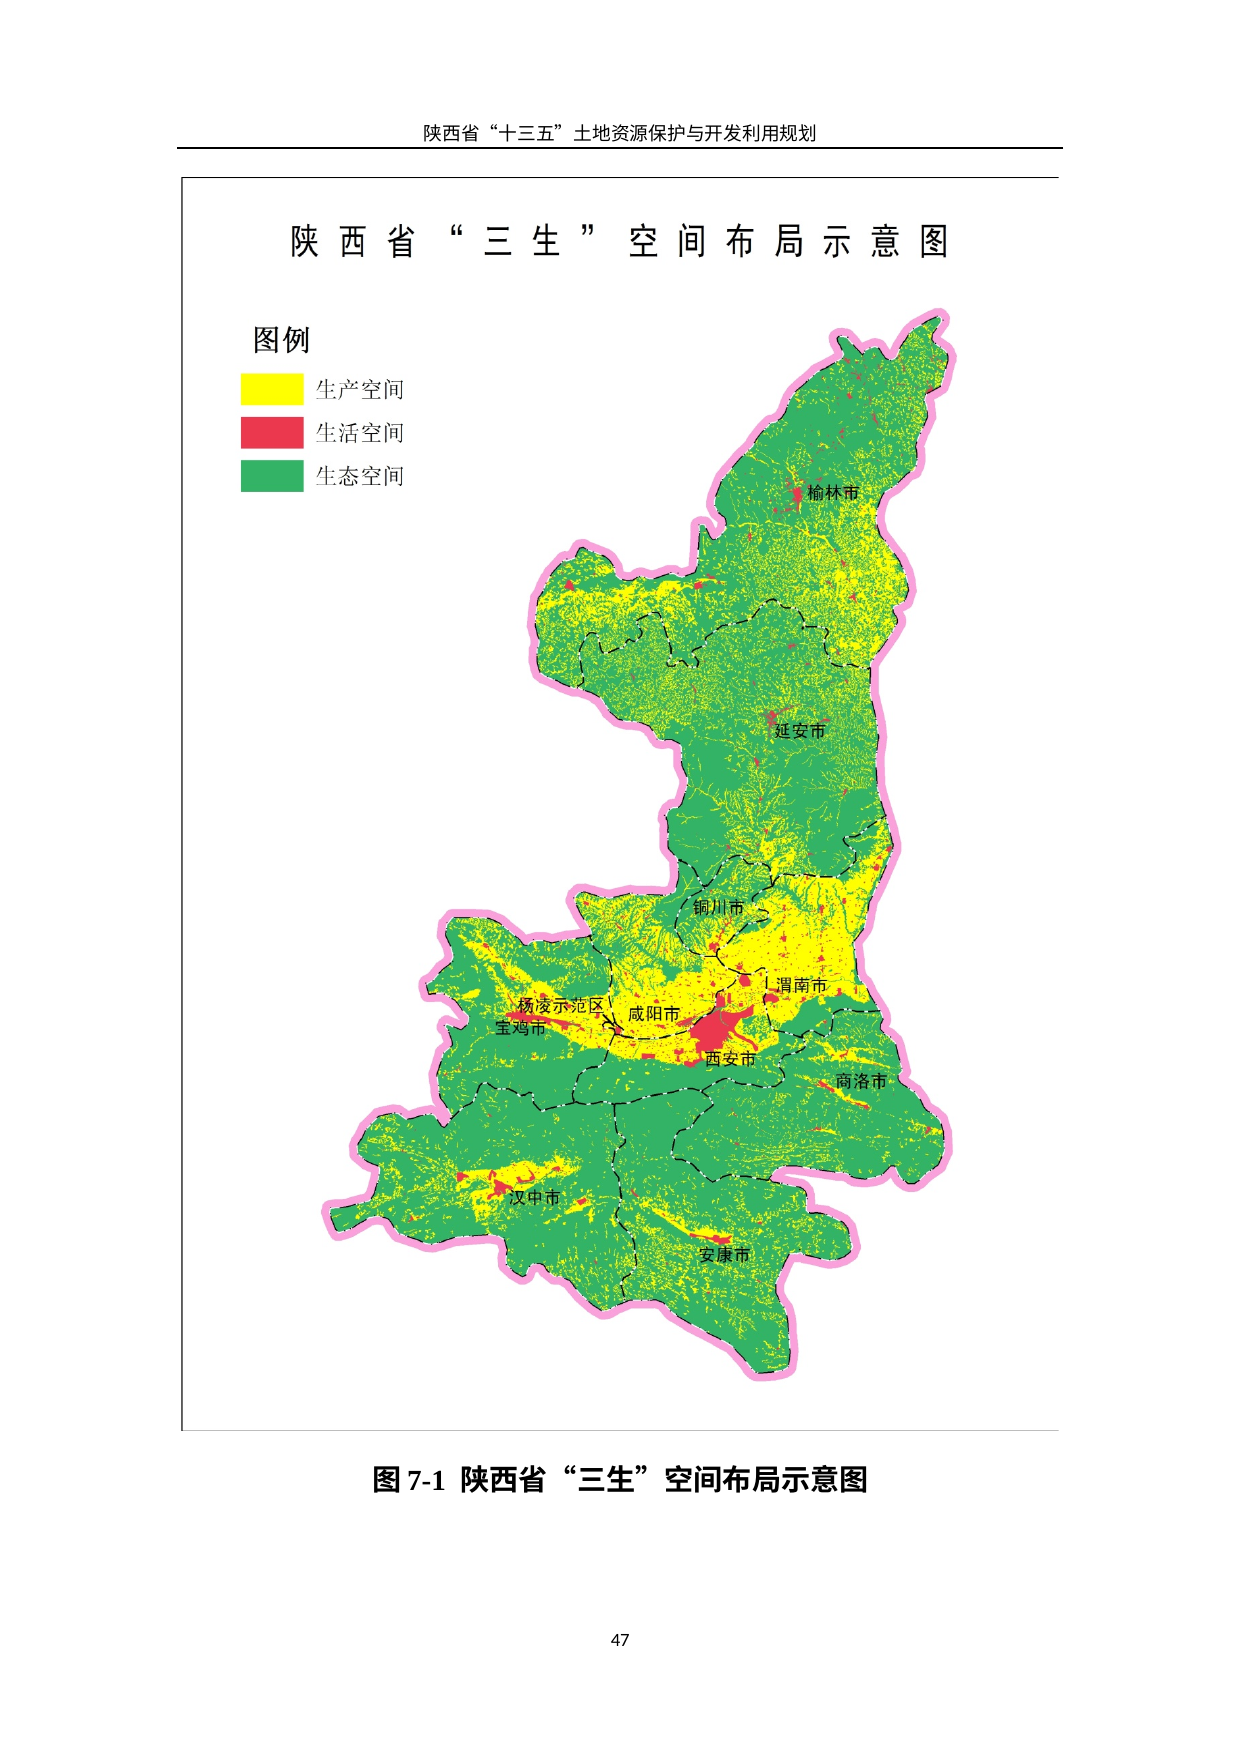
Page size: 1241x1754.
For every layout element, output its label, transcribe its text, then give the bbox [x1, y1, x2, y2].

picture [181, 177, 1059, 1431]
text 图7-1 陕西省“三生”空间布局示意图 [177, 1445, 1063, 1510]
